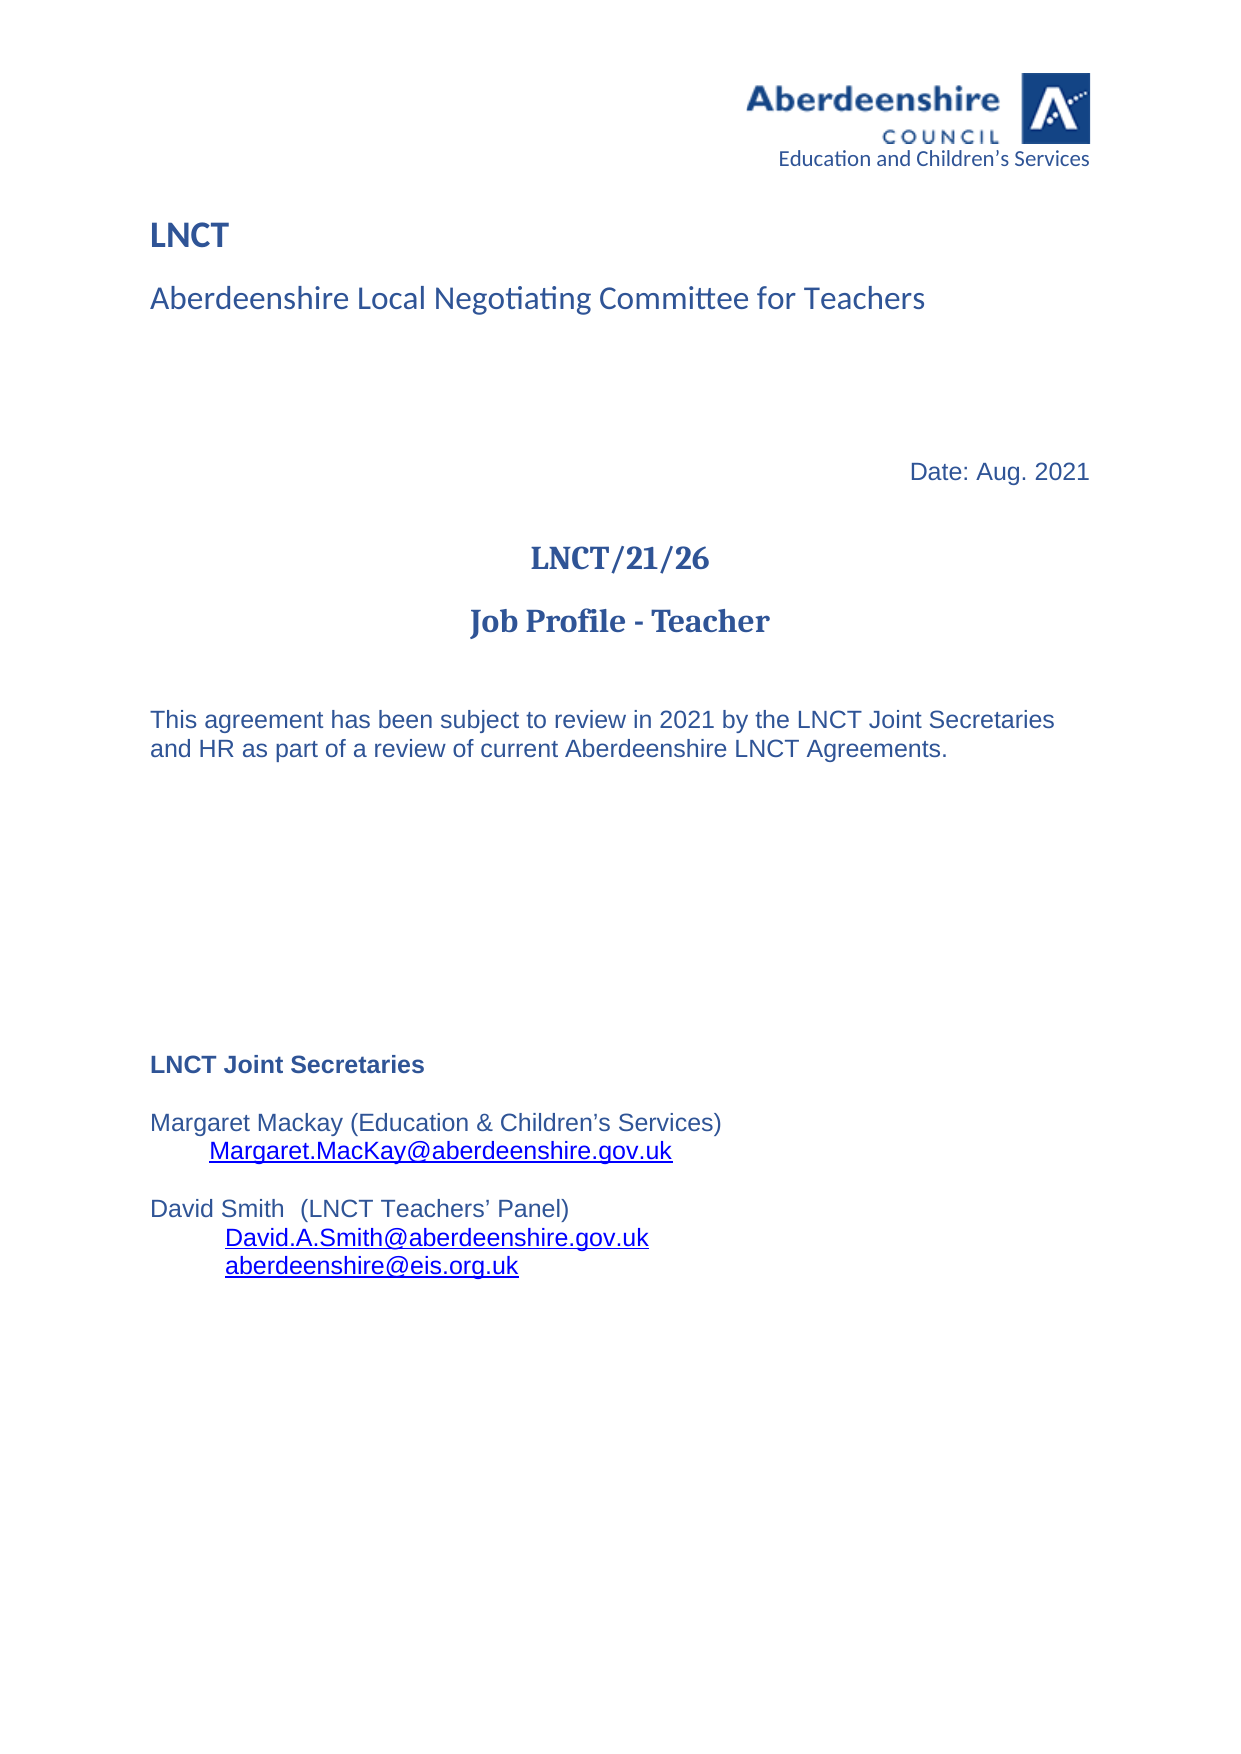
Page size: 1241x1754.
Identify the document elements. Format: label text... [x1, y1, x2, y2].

text Aberdeenshire Local Negotiating Committee for Teachers [150, 277, 1090, 317]
text David.A.Smith@aberdeenshire.gov.uk aberdeenshire@eis.org.uk [150, 1222, 1090, 1280]
text LNCT Joint Secretaries [150, 1050, 1090, 1079]
text LNCT [150, 211, 1090, 256]
text David Smith (LNCT Teachers’ Panel) [150, 1194, 1090, 1222]
text Job Profile - Teacher [150, 603, 1090, 641]
text This agreement has been subject to review in 2021 by the LNCT Joint Secretaries and HR as part of a review of current Aberdeenshire LNCT Agreements. [150, 705, 1090, 762]
text Margaret Mackay (Education & Children’s Services) Margaret.MacKay@aberdeenshire.gov.uk [150, 1107, 1090, 1165]
text Date: Aug. 2021 [150, 457, 1090, 486]
picture [746, 73, 1091, 144]
text LNCT/21/26 [150, 539, 1090, 578]
